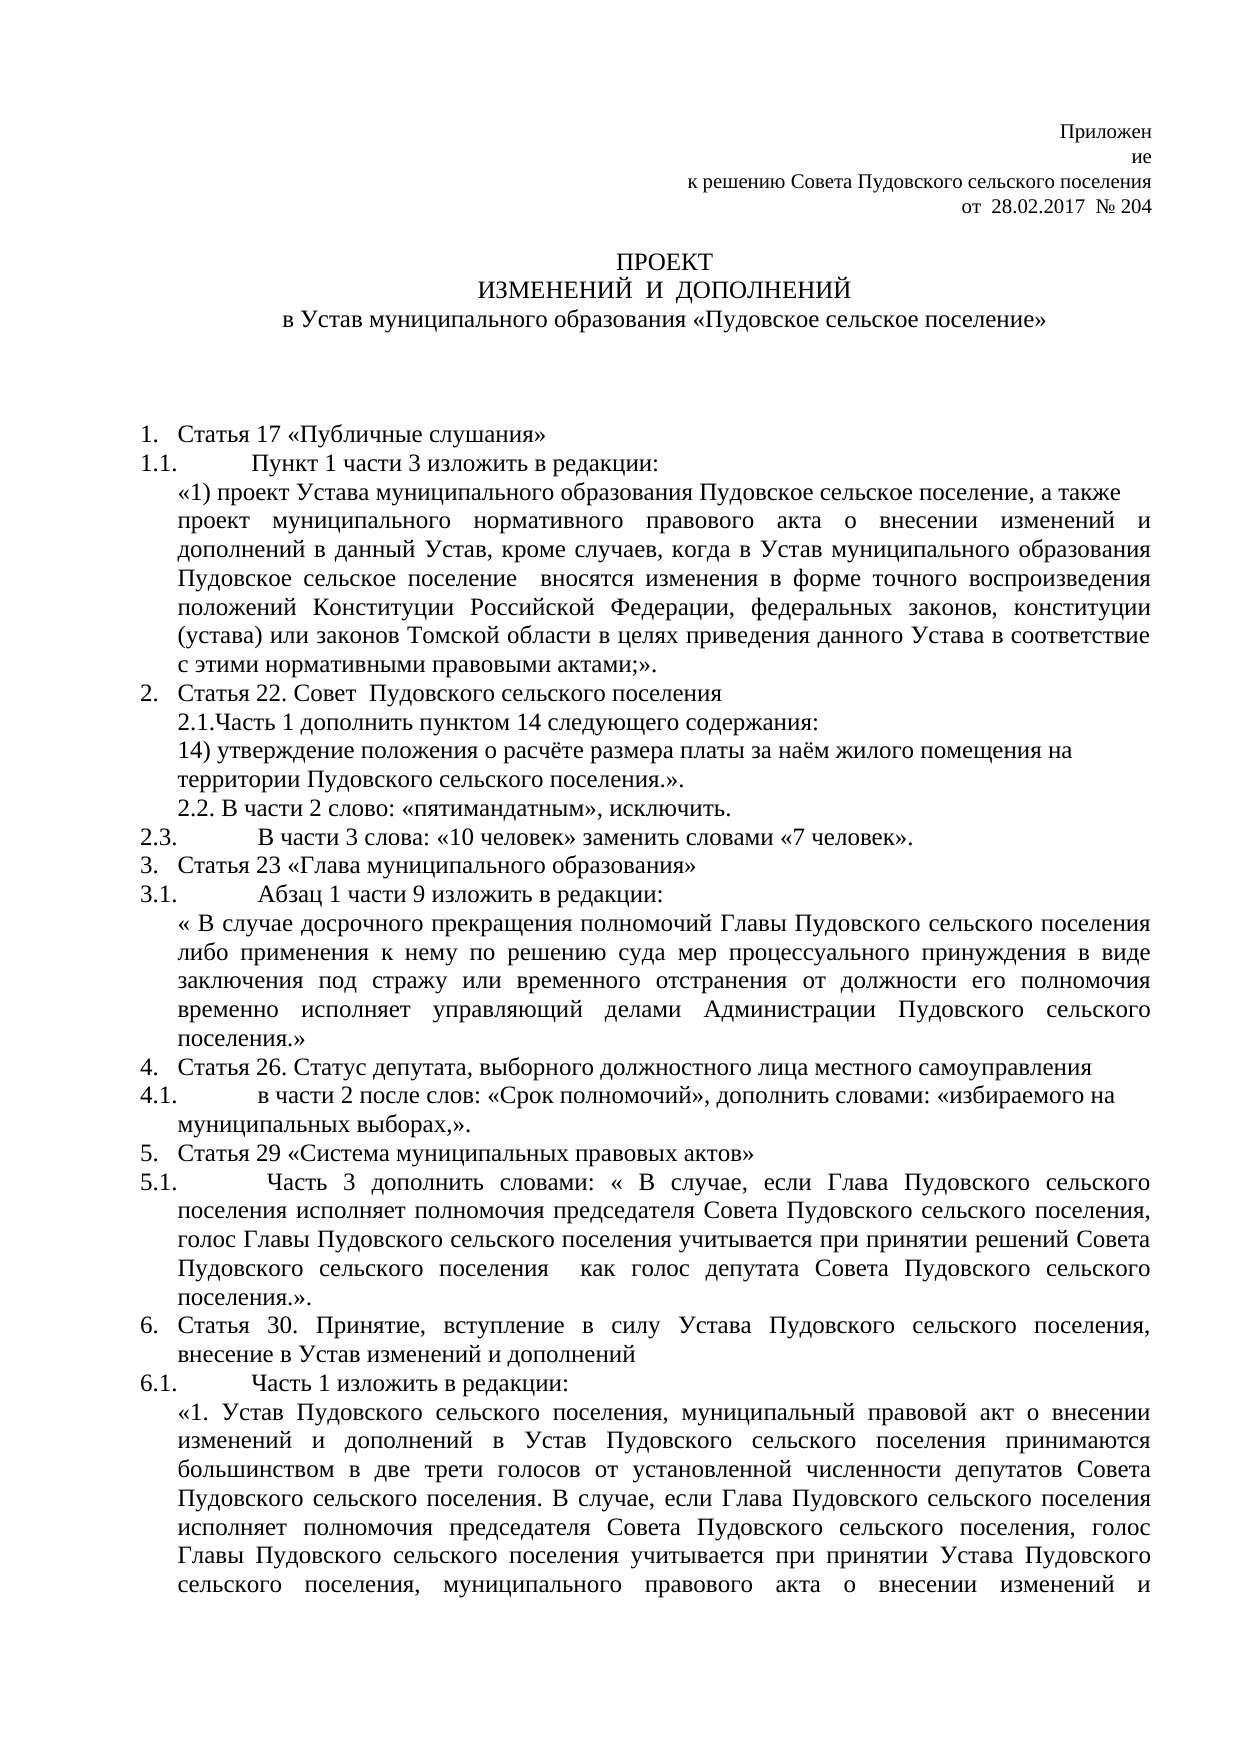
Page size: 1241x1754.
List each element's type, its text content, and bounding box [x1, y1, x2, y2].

list в части 2 после слов: «Срок полномочий», дополнить словами: «избираемого на [140, 1081, 1152, 1109]
list Часть 1 изложить в редакции: [140, 1368, 1152, 1397]
list муниципальных выборах,». [177, 1109, 1152, 1138]
list Статья 29 «Система муниципальных правовых актов» [140, 1138, 1152, 1167]
list Статья 23 «Глава муниципального образования» [140, 851, 1152, 879]
text 2.2. В части 2 слово: «пятимандатным», исключить. [177, 793, 1152, 822]
list Статья 26. Статус депутата, выборного должностного лица местного самоуправления [140, 1052, 1152, 1081]
list 2.1.Часть 1 дополнить пунктом 14 следующего содержания: [177, 707, 1152, 736]
text 14) утверждение положения о расчёте размера платы за наём жилого помещения на [177, 736, 1152, 764]
list Статья 17 «Публичные слушания» [140, 419, 1152, 448]
list Часть 3 дополнить словами: « В случае, если Глава Пудовского сельского поселения исполняет полномочия председателя Совета Пудовского сельского поселения, голос Главы Пудовского сельского поселения учитывается при принятии решений Совета Пудовского сельского поселения как голос депутата Совета Пудовского сельского поселения.». [140, 1167, 1152, 1311]
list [177, 1397, 1152, 1598]
text к решению Совета Пудовского сельского поселения [177, 168, 1152, 193]
text территории Пудовского сельского поселения.». [177, 764, 1152, 793]
list Пункт 1 части 3 изложить в редакции: [140, 448, 1152, 477]
text «1) проект Устава муниципального образования Пудовское сельское поселение, а также [177, 477, 1152, 506]
text « В случае досрочного прекращения полномочий Главы Пудовского сельского поселения либо применения к нему по решению суда мер процессуального принуждения в виде заключения под стражу или временного отстранения от должности его полномочия временно исполняет управляющий делами Администрации Пудовского сельского поселения.» [177, 908, 1152, 1052]
text Приложение [177, 118, 1152, 168]
text проект муниципального нормативного правового акта о внесении изменений и дополнений в данный Устав, кроме случаев, когда в Устав муниципального образования Пудовское сельское поселение вносятся изменения в форме точного воспроизведения положений Конституции Российской Федерации, федеральных законов, конституции (устава) или законов Томской области в целях приведения данного Устава в соответствие с этими нормативными правовыми актами;». [177, 506, 1152, 678]
list Статья 30. Принятие, вступление в силу Устава Пудовского сельского поселения, внесение в Устав изменений и дополнений [140, 1311, 1152, 1368]
text ИЗМЕНЕНИЙ И ДОПОЛНЕНИЙ [177, 276, 1152, 304]
list Абзац 1 части 9 изложить в редакции: [140, 879, 1152, 908]
list Статья 22. Совет Пудовского сельского поселения [140, 678, 1152, 707]
text в Устав муниципального образования «Пудовское сельское поселение» [177, 304, 1152, 333]
text ПРОЕКТ [177, 247, 1152, 276]
text от 28.02.2017 № 204 [177, 193, 1152, 218]
list В части 3 слова: «10 человек» заменить словами «7 человек». [140, 822, 1152, 851]
